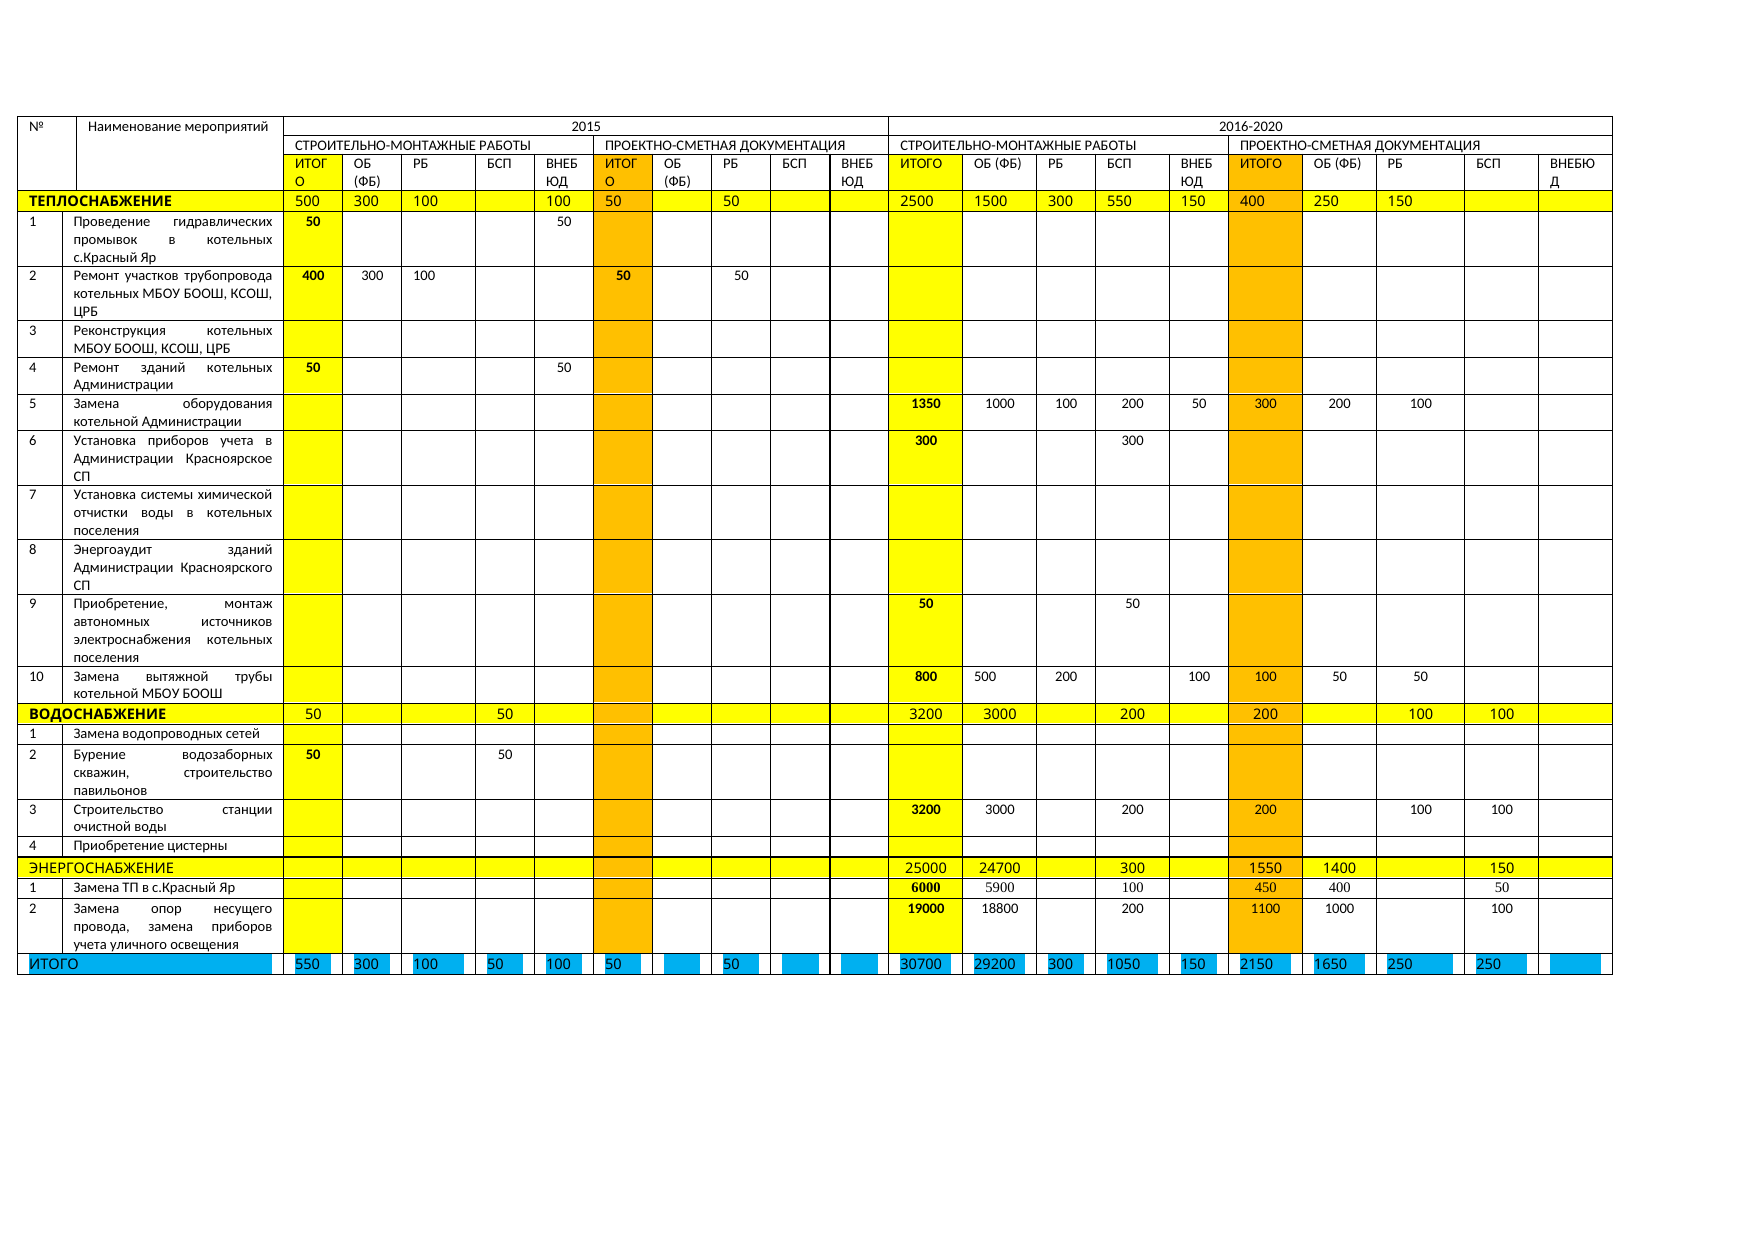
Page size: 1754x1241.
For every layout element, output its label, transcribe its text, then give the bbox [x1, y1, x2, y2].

table_cell [476, 595, 534, 666]
table_cell [712, 212, 770, 266]
table_cell [831, 899, 888, 953]
table_cell [831, 267, 888, 320]
table_cell [653, 899, 711, 953]
table_cell [889, 486, 962, 539]
table_cell [1037, 879, 1095, 898]
table_cell 100 [1465, 704, 1538, 723]
table_cell [1465, 837, 1538, 856]
table_cell [819, 954, 829, 974]
table_cell [535, 899, 593, 953]
table_cell [476, 725, 534, 744]
table_cell [1303, 321, 1376, 357]
table_cell 300 [1096, 431, 1169, 484]
table_cell [1303, 595, 1376, 666]
table_cell [1037, 858, 1095, 877]
table_cell [771, 858, 829, 877]
table_cell 50 [712, 267, 770, 320]
table_cell [831, 800, 888, 836]
table_cell [594, 540, 652, 593]
table_cell [889, 540, 962, 593]
table_cell [1303, 745, 1376, 799]
table_cell [771, 879, 829, 898]
table_cell [594, 800, 652, 836]
table_cell [343, 879, 401, 898]
table_cell Замена опор несущего провода, замена приборов учета уличного освещения [63, 899, 283, 953]
table_cell 50 [476, 704, 534, 723]
table_cell 300 [1229, 395, 1302, 430]
table_cell 5 [18, 395, 62, 430]
table_cell [594, 431, 652, 484]
table_cell [476, 191, 534, 211]
table_cell Строительство станции очистной воды [63, 800, 283, 836]
table_cell [1229, 212, 1302, 266]
table_cell [1539, 899, 1612, 953]
table_cell [1037, 358, 1095, 393]
table_cell [771, 486, 829, 539]
table_cell [1539, 267, 1612, 320]
table_cell [771, 837, 829, 856]
table_cell 100 [1377, 704, 1464, 723]
table_cell [402, 879, 475, 898]
table_cell [771, 954, 782, 974]
table_cell [343, 321, 401, 357]
table_cell [1601, 954, 1612, 974]
table_cell [653, 667, 711, 702]
table_cell [594, 725, 652, 744]
table_cell [402, 704, 475, 723]
table_cell [963, 431, 1036, 484]
table_cell [963, 540, 1036, 593]
table_cell [1465, 431, 1538, 484]
table_cell Энергоаудит зданий Администрации Красноярского СП [63, 540, 283, 593]
table_cell [284, 431, 342, 484]
table_cell [1377, 358, 1464, 393]
table_header Наименование мероприятий [77, 117, 283, 190]
table_cell Приобретение цистерны [63, 837, 283, 856]
table_cell [771, 667, 829, 702]
table_cell [831, 858, 888, 877]
table_cell [343, 725, 401, 744]
table_cell [712, 431, 770, 484]
table_cell [653, 879, 711, 898]
table_cell [594, 321, 652, 357]
table_cell [343, 899, 401, 953]
table_cell [700, 954, 711, 974]
table_cell [1096, 667, 1169, 702]
table_cell 50 [535, 212, 593, 266]
table_cell 1550 [1229, 858, 1302, 877]
table_cell 50 [889, 595, 962, 666]
table_cell [343, 486, 401, 539]
table_cell [963, 358, 1036, 393]
table_cell [284, 540, 342, 593]
table_cell [712, 321, 770, 357]
table_cell 300 [1096, 858, 1169, 877]
table_cell 100 [1096, 879, 1169, 898]
table_cell 50 [1096, 595, 1169, 666]
table_cell [284, 800, 342, 836]
table_cell [594, 837, 652, 856]
table_cell [653, 212, 711, 266]
table_cell 9 [18, 595, 62, 666]
table_cell 150 [1377, 191, 1464, 211]
table_cell 300 [343, 267, 401, 320]
table_cell [653, 800, 711, 836]
table_cell [1303, 837, 1376, 856]
table_cell Ремонт участков трубопровода котельных МБОУ БООШ, КСОШ, ЦРБ [63, 267, 283, 320]
table_cell ВНЕБЮД [535, 155, 593, 190]
table_cell [1539, 745, 1612, 799]
table_cell 150 [1170, 191, 1228, 211]
table_cell [284, 595, 342, 666]
table_cell 500 [963, 667, 1036, 702]
table_cell [1096, 358, 1169, 393]
table_cell [771, 899, 829, 953]
table_cell [653, 540, 711, 593]
table_cell [653, 321, 711, 357]
table_cell [963, 486, 1036, 539]
table_cell [1037, 267, 1095, 320]
table_cell [1539, 212, 1612, 266]
table_cell [1037, 486, 1095, 539]
table_cell Замена ТП в с.Красный Яр [63, 879, 283, 898]
table_cell [831, 358, 888, 393]
table_cell 300 [343, 191, 401, 211]
table_cell [1229, 321, 1302, 357]
table_cell Установка приборов учета в Администрации Красноярское СП [63, 431, 283, 484]
table_cell [535, 745, 593, 799]
table_cell 50 [476, 745, 534, 799]
table_cell [653, 431, 711, 484]
table_cell [653, 595, 711, 666]
table_cell 200 [1229, 800, 1302, 836]
table_cell [594, 395, 652, 430]
table_cell [712, 540, 770, 593]
table_cell [1377, 899, 1464, 953]
table_cell [1037, 321, 1095, 357]
table_cell [712, 595, 770, 666]
table_cell [535, 321, 593, 357]
table_cell [831, 954, 841, 974]
table_cell [831, 395, 888, 430]
table_cell [343, 704, 401, 723]
table_cell [831, 212, 888, 266]
table_cell ИТОГО [1229, 155, 1302, 190]
table_cell [831, 595, 888, 666]
table_cell [284, 667, 342, 702]
table_cell 200 [1096, 704, 1169, 723]
table_cell Проведение гидравлических промывок в котельных с.Красный Яр [63, 212, 283, 266]
table_cell [343, 595, 401, 666]
table_cell [1377, 486, 1464, 539]
table_cell [402, 837, 475, 856]
table_cell 4 [18, 358, 62, 393]
table_cell 100 [1377, 395, 1464, 430]
table_cell [1539, 395, 1612, 430]
table_cell [1037, 212, 1095, 266]
table_cell [831, 837, 888, 856]
table_cell [1170, 486, 1228, 539]
table_cell [594, 358, 652, 393]
table_cell 200 [1303, 395, 1376, 430]
table_header 2016-2020 [889, 117, 1612, 135]
table_cell [1465, 745, 1538, 799]
table_cell [771, 395, 829, 430]
table_cell [476, 667, 534, 702]
table_cell [343, 837, 401, 856]
table_cell [1229, 431, 1302, 484]
table_cell Замена вытяжной трубы котельной МБОУ БООШ [63, 667, 283, 702]
table_cell ТЕПЛОСНАБЖЕНИЕ [18, 191, 283, 211]
table_cell 100 [1465, 899, 1538, 953]
table_cell [1096, 321, 1169, 357]
table_cell [284, 837, 342, 856]
table_cell [1037, 800, 1095, 836]
table_cell [343, 667, 401, 702]
table_cell [963, 267, 1036, 320]
table_cell [594, 212, 652, 266]
table_cell [1465, 191, 1538, 211]
table_cell [889, 212, 962, 266]
table_cell [343, 800, 401, 836]
table_cell [1170, 321, 1228, 357]
table_cell [653, 358, 711, 393]
table_cell [653, 191, 711, 211]
table_cell [963, 837, 1036, 856]
table_cell [1170, 595, 1228, 666]
table_cell [535, 595, 593, 666]
table_cell [476, 358, 534, 393]
table_cell [476, 267, 534, 320]
table_cell [889, 267, 962, 320]
table_cell [1096, 212, 1169, 266]
table_cell [831, 540, 888, 593]
table_cell [1229, 595, 1302, 666]
table_cell 3200 [889, 704, 962, 723]
table_cell [1377, 745, 1464, 799]
table_cell [1377, 837, 1464, 856]
table_cell [1539, 858, 1612, 877]
table_cell ИТОГО [594, 155, 652, 190]
table_cell [1465, 395, 1538, 430]
table_cell [1170, 431, 1228, 484]
table_cell 200 [1096, 800, 1169, 836]
table_cell 1 [18, 725, 62, 744]
table_cell 1000 [963, 395, 1036, 430]
table_cell [343, 395, 401, 430]
table_cell 50 [1303, 667, 1376, 702]
table_cell [1465, 212, 1538, 266]
table_cell СТРОИТЕЛЬНО-МОНТАЖНЫЕ РАБОТЫ [284, 136, 593, 153]
table_cell [594, 879, 652, 898]
table_cell [1539, 954, 1550, 974]
table_cell [476, 321, 534, 357]
table_cell [771, 745, 829, 799]
table_cell [653, 745, 711, 799]
table_cell [771, 321, 829, 357]
table_cell [1303, 212, 1376, 266]
table_cell 150 [1465, 858, 1538, 877]
table_cell [535, 879, 593, 898]
table_cell 400 [1303, 879, 1376, 898]
table_cell [653, 837, 711, 856]
table_cell [594, 858, 652, 877]
table_cell [653, 725, 711, 744]
table_cell [1539, 595, 1612, 666]
table_cell [1170, 540, 1228, 593]
table_cell 100 [1229, 667, 1302, 702]
table_cell 500 [284, 191, 342, 211]
table_cell [535, 725, 593, 744]
table_cell [712, 486, 770, 539]
table_cell [594, 899, 652, 953]
table_cell [1037, 899, 1095, 953]
table_cell [1229, 725, 1302, 744]
table_cell Ремонт зданий котельных Администрации [63, 358, 283, 393]
table_cell ВНЕБЮД [1170, 155, 1228, 190]
table_cell [1096, 540, 1169, 593]
table_cell [1465, 595, 1538, 666]
table_cell [284, 321, 342, 357]
table_cell [402, 899, 475, 953]
table_cell [535, 858, 593, 877]
table_cell [889, 725, 962, 744]
table_cell [1037, 837, 1095, 856]
table_cell [712, 704, 770, 723]
table_cell [284, 879, 342, 898]
table_cell [1303, 704, 1376, 723]
table_cell ПРОЕКТНО-СМЕТНАЯ ДОКУМЕНТАЦИЯ [1229, 136, 1612, 153]
table_cell [1303, 358, 1376, 393]
table_cell [343, 431, 401, 484]
table_cell [653, 395, 711, 430]
table_cell [1229, 837, 1302, 856]
table_cell [1377, 267, 1464, 320]
table_cell 100 [402, 267, 475, 320]
table_cell ИТОГО [284, 155, 342, 190]
table_cell 50 [284, 745, 342, 799]
table_cell 4 [18, 837, 62, 856]
table_cell [1229, 540, 1302, 593]
table_cell [1377, 858, 1464, 877]
table_cell 300 [1037, 191, 1095, 211]
table_cell Установка системы химической отчистки воды в котельных поселения [63, 486, 283, 539]
table_cell ИТОГО [889, 155, 962, 190]
table_cell [771, 595, 829, 666]
table_cell [1170, 899, 1228, 953]
table_cell [1170, 745, 1228, 799]
table_cell [1539, 191, 1612, 211]
table_cell 2 [18, 899, 62, 953]
table_cell [476, 899, 534, 953]
table_cell [343, 358, 401, 393]
table_cell [771, 704, 829, 723]
table_cell 100 [1170, 667, 1228, 702]
table_cell [1539, 358, 1612, 393]
table_cell [594, 486, 652, 539]
table_cell [402, 745, 475, 799]
table_cell 1 [18, 879, 62, 898]
table_cell [712, 837, 770, 856]
table_cell [402, 321, 475, 357]
table_cell [594, 745, 652, 799]
table_cell [402, 667, 475, 702]
table_cell 2 [18, 267, 62, 320]
table_cell 550 [1096, 191, 1169, 211]
table_cell 1400 [1303, 858, 1376, 877]
table_cell БСП [1465, 155, 1538, 190]
table_cell [1539, 704, 1612, 723]
table_cell 200 [1096, 899, 1169, 953]
table_cell [1096, 486, 1169, 539]
table_cell [1170, 800, 1228, 836]
table_cell [1539, 540, 1612, 593]
table_cell [771, 358, 829, 393]
table_cell [1037, 745, 1095, 799]
table_cell [476, 858, 534, 877]
table_cell [1303, 725, 1376, 744]
table_cell [1037, 540, 1095, 593]
table_cell [771, 725, 829, 744]
table_cell [476, 212, 534, 266]
table_cell [402, 725, 475, 744]
table_cell [1303, 431, 1376, 484]
table_cell [1170, 858, 1228, 877]
table_cell [1377, 725, 1464, 744]
table_cell ОБ (ФБ) [653, 155, 711, 190]
table_cell [831, 667, 888, 702]
table_cell [1037, 595, 1095, 666]
table_cell [1465, 321, 1538, 357]
table_cell [343, 745, 401, 799]
table_cell 50 [284, 358, 342, 393]
table_cell [1229, 358, 1302, 393]
table_cell [343, 540, 401, 593]
table_cell [1539, 486, 1612, 539]
table_cell [1465, 267, 1538, 320]
table_cell [284, 725, 342, 744]
table_cell [771, 267, 829, 320]
table_cell [402, 358, 475, 393]
table_cell [712, 745, 770, 799]
table_cell 450 [1229, 879, 1302, 898]
table_cell [963, 745, 1036, 799]
table_cell [1465, 540, 1538, 593]
table_cell [476, 540, 534, 593]
table_cell 200 [1096, 395, 1169, 430]
table_cell [284, 486, 342, 539]
table_cell 5900 [963, 879, 1036, 898]
table_cell [1303, 800, 1376, 836]
table_cell [712, 858, 770, 877]
table_cell [1539, 667, 1612, 702]
table_cell [594, 595, 652, 666]
table_cell [594, 704, 652, 723]
table_cell 800 [889, 667, 962, 702]
table_cell 100 [1037, 395, 1095, 430]
table_cell ВОДОСНАБЖЕНИЕ [18, 704, 283, 723]
table_cell [653, 486, 711, 539]
table_cell 50 [594, 267, 652, 320]
table_cell 300 [889, 431, 962, 484]
table_cell [1303, 267, 1376, 320]
table_cell [1303, 540, 1376, 593]
table_cell [1539, 837, 1612, 856]
table_cell [1037, 725, 1095, 744]
table_cell [712, 879, 770, 898]
table_header № [18, 117, 76, 190]
table_cell [1170, 212, 1228, 266]
table_cell [1465, 358, 1538, 393]
table_cell [1539, 800, 1612, 836]
table_cell ОБ (ФБ) [1303, 155, 1376, 190]
table_cell [402, 858, 475, 877]
table_cell БСП [476, 155, 534, 190]
table_cell [1170, 358, 1228, 393]
table_cell 19000 [889, 899, 962, 953]
table_cell Бурение водозаборных скважин, строительство павильонов [63, 745, 283, 799]
table_cell ОБ (ФБ) [343, 155, 401, 190]
table_cell БСП [771, 155, 829, 190]
table_cell [771, 540, 829, 593]
table_cell [1377, 540, 1464, 593]
table_cell Реконструкция котельных МБОУ БООШ, КСОШ, ЦРБ [63, 321, 283, 357]
table_cell [831, 725, 888, 744]
table_cell [476, 800, 534, 836]
table_cell [402, 540, 475, 593]
table_cell [963, 595, 1036, 666]
table_cell [1170, 725, 1228, 744]
table_cell 1500 [963, 191, 1036, 211]
table_cell [1539, 431, 1612, 484]
table_cell [1037, 704, 1095, 723]
table_cell 18800 [963, 899, 1036, 953]
table_cell [712, 899, 770, 953]
table_cell [402, 486, 475, 539]
table_cell 1000 [1303, 899, 1376, 953]
table_cell [1539, 725, 1612, 744]
table_cell 10 [18, 667, 62, 702]
table_cell [1229, 267, 1302, 320]
table_cell РБ [712, 155, 770, 190]
table_cell [1037, 431, 1095, 484]
table_cell [889, 321, 962, 357]
table_cell 250 [1303, 191, 1376, 211]
table_cell [535, 267, 593, 320]
table_cell [343, 212, 401, 266]
table_cell 6000 [889, 879, 962, 898]
table_cell [402, 800, 475, 836]
table_cell [653, 858, 711, 877]
table_cell [1539, 879, 1612, 898]
table_cell [878, 954, 888, 974]
table_cell 50 [1377, 667, 1464, 702]
table_cell 2500 [889, 191, 962, 211]
table_cell 50 [712, 191, 770, 211]
table_cell [653, 954, 664, 974]
table_cell 50 [594, 191, 652, 211]
table_cell 3 [18, 321, 62, 357]
table_cell 100 [1377, 800, 1464, 836]
table_cell [712, 395, 770, 430]
table_cell [831, 704, 888, 723]
table_cell 3000 [963, 704, 1036, 723]
table_cell [535, 837, 593, 856]
table_cell 1100 [1229, 899, 1302, 953]
table_cell [712, 358, 770, 393]
table_cell [1229, 486, 1302, 539]
table_cell ОБ (ФБ) [963, 155, 1036, 190]
table_cell 6 [18, 431, 62, 484]
table_cell 200 [1037, 667, 1095, 702]
table_cell [889, 745, 962, 799]
table_cell [963, 725, 1036, 744]
table_cell [402, 595, 475, 666]
table_cell 50 [1170, 395, 1228, 430]
table_cell [402, 395, 475, 430]
table_cell ВНЕБЮД [831, 155, 888, 190]
table_cell 50 [284, 212, 342, 266]
table_cell [1377, 321, 1464, 357]
table_cell [771, 431, 829, 484]
table_cell 100 [402, 191, 475, 211]
table_cell [1465, 486, 1538, 539]
table_cell 3200 [889, 800, 962, 836]
table_cell [402, 212, 475, 266]
table_cell [712, 800, 770, 836]
table_cell [963, 321, 1036, 357]
table_cell РБ [1037, 155, 1095, 190]
table_cell Замена оборудования котельной Администрации [63, 395, 283, 430]
table_cell 100 [535, 191, 593, 211]
table_cell [1170, 837, 1228, 856]
table_cell 3 [18, 800, 62, 836]
table_cell [476, 431, 534, 484]
table_cell 50 [1465, 879, 1538, 898]
table_cell [653, 267, 711, 320]
table_cell [831, 486, 888, 539]
table_cell 50 [284, 704, 342, 723]
table_cell [1465, 667, 1538, 702]
table_cell [535, 431, 593, 484]
table_cell [1377, 212, 1464, 266]
table_cell [831, 879, 888, 898]
table_cell 24700 [963, 858, 1036, 877]
table_cell [1377, 431, 1464, 484]
table_cell [284, 395, 342, 430]
table_cell [402, 431, 475, 484]
table_cell [535, 540, 593, 593]
table_cell [1170, 879, 1228, 898]
table_cell [771, 212, 829, 266]
table_cell 1 [18, 212, 62, 266]
table_cell [535, 800, 593, 836]
table_cell [535, 667, 593, 702]
table_cell [963, 212, 1036, 266]
table_cell [831, 745, 888, 799]
table_cell [594, 667, 652, 702]
table_cell СТРОИТЕЛЬНО-МОНТАЖНЫЕ РАБОТЫ [889, 136, 1228, 153]
table_cell [889, 837, 962, 856]
table_cell [1170, 267, 1228, 320]
table_cell РБ [1377, 155, 1464, 190]
table_cell [712, 667, 770, 702]
table_cell 1350 [889, 395, 962, 430]
table_cell [284, 899, 342, 953]
table_cell Приобретение, монтаж автономных источников электроснабжения котельных поселения [63, 595, 283, 666]
table_cell ПРОЕКТНО-СМЕТНАЯ ДОКУМЕНТАЦИЯ [594, 136, 888, 153]
table_cell [771, 191, 829, 211]
table_cell 2 [18, 745, 62, 799]
table_cell ЭНЕРГОСНАБЖЕНИЕ [18, 858, 283, 877]
table_cell [1377, 595, 1464, 666]
table_cell [1096, 267, 1169, 320]
table_cell [1170, 704, 1228, 723]
table_cell 400 [1229, 191, 1302, 211]
table_cell 8 [18, 540, 62, 593]
table_cell [343, 858, 401, 877]
table_cell [476, 879, 534, 898]
table_cell 3000 [963, 800, 1036, 836]
table_cell [1377, 879, 1464, 898]
table_cell [535, 704, 593, 723]
table_cell [1096, 745, 1169, 799]
table_cell ВНЕБЮД [1539, 155, 1612, 190]
table_cell [1465, 725, 1538, 744]
table_cell 50 [535, 358, 593, 393]
table_cell БСП [1096, 155, 1169, 190]
table_cell 200 [1229, 704, 1302, 723]
table_cell [1229, 745, 1302, 799]
table_cell [889, 358, 962, 393]
table_cell [653, 704, 711, 723]
table_cell [535, 395, 593, 430]
table_cell [831, 321, 888, 357]
table_cell [1096, 837, 1169, 856]
table_cell [476, 486, 534, 539]
table_cell [1096, 725, 1169, 744]
table_cell [771, 800, 829, 836]
table_cell [1539, 321, 1612, 357]
table_cell [831, 431, 888, 484]
table_cell 100 [1465, 800, 1538, 836]
table_cell 25000 [889, 858, 962, 877]
table_cell Замена водопроводных сетей [63, 725, 283, 744]
table_cell 400 [284, 267, 342, 320]
table_cell РБ [402, 155, 475, 190]
table_cell [712, 725, 770, 744]
table_cell [476, 395, 534, 430]
table_cell [1303, 486, 1376, 539]
table_cell [476, 837, 534, 856]
table_cell [284, 858, 342, 877]
table_header 2015 [284, 117, 888, 135]
table_cell [535, 486, 593, 539]
table_cell [831, 191, 888, 211]
table_cell 7 [18, 486, 62, 539]
